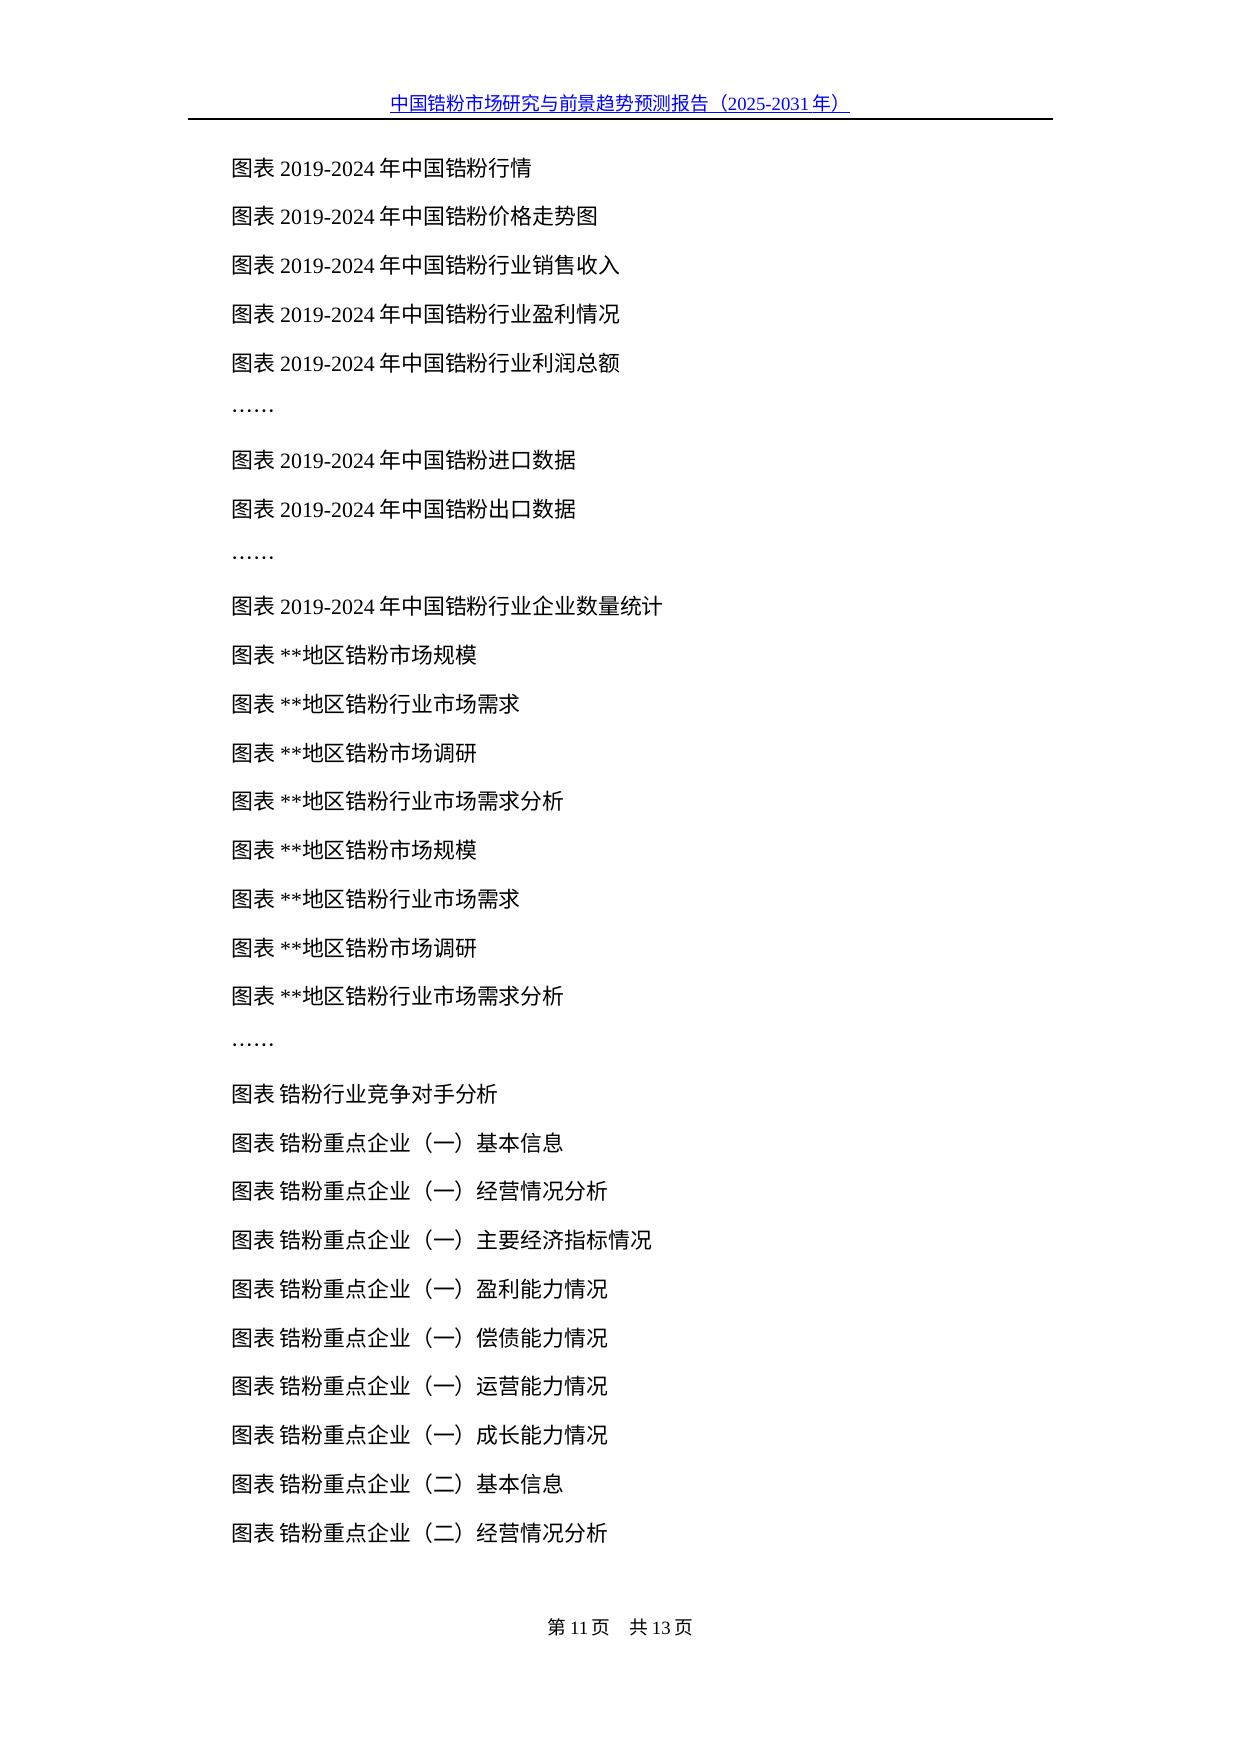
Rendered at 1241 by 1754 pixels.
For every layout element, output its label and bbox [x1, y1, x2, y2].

text [187, 150, 1053, 1548]
